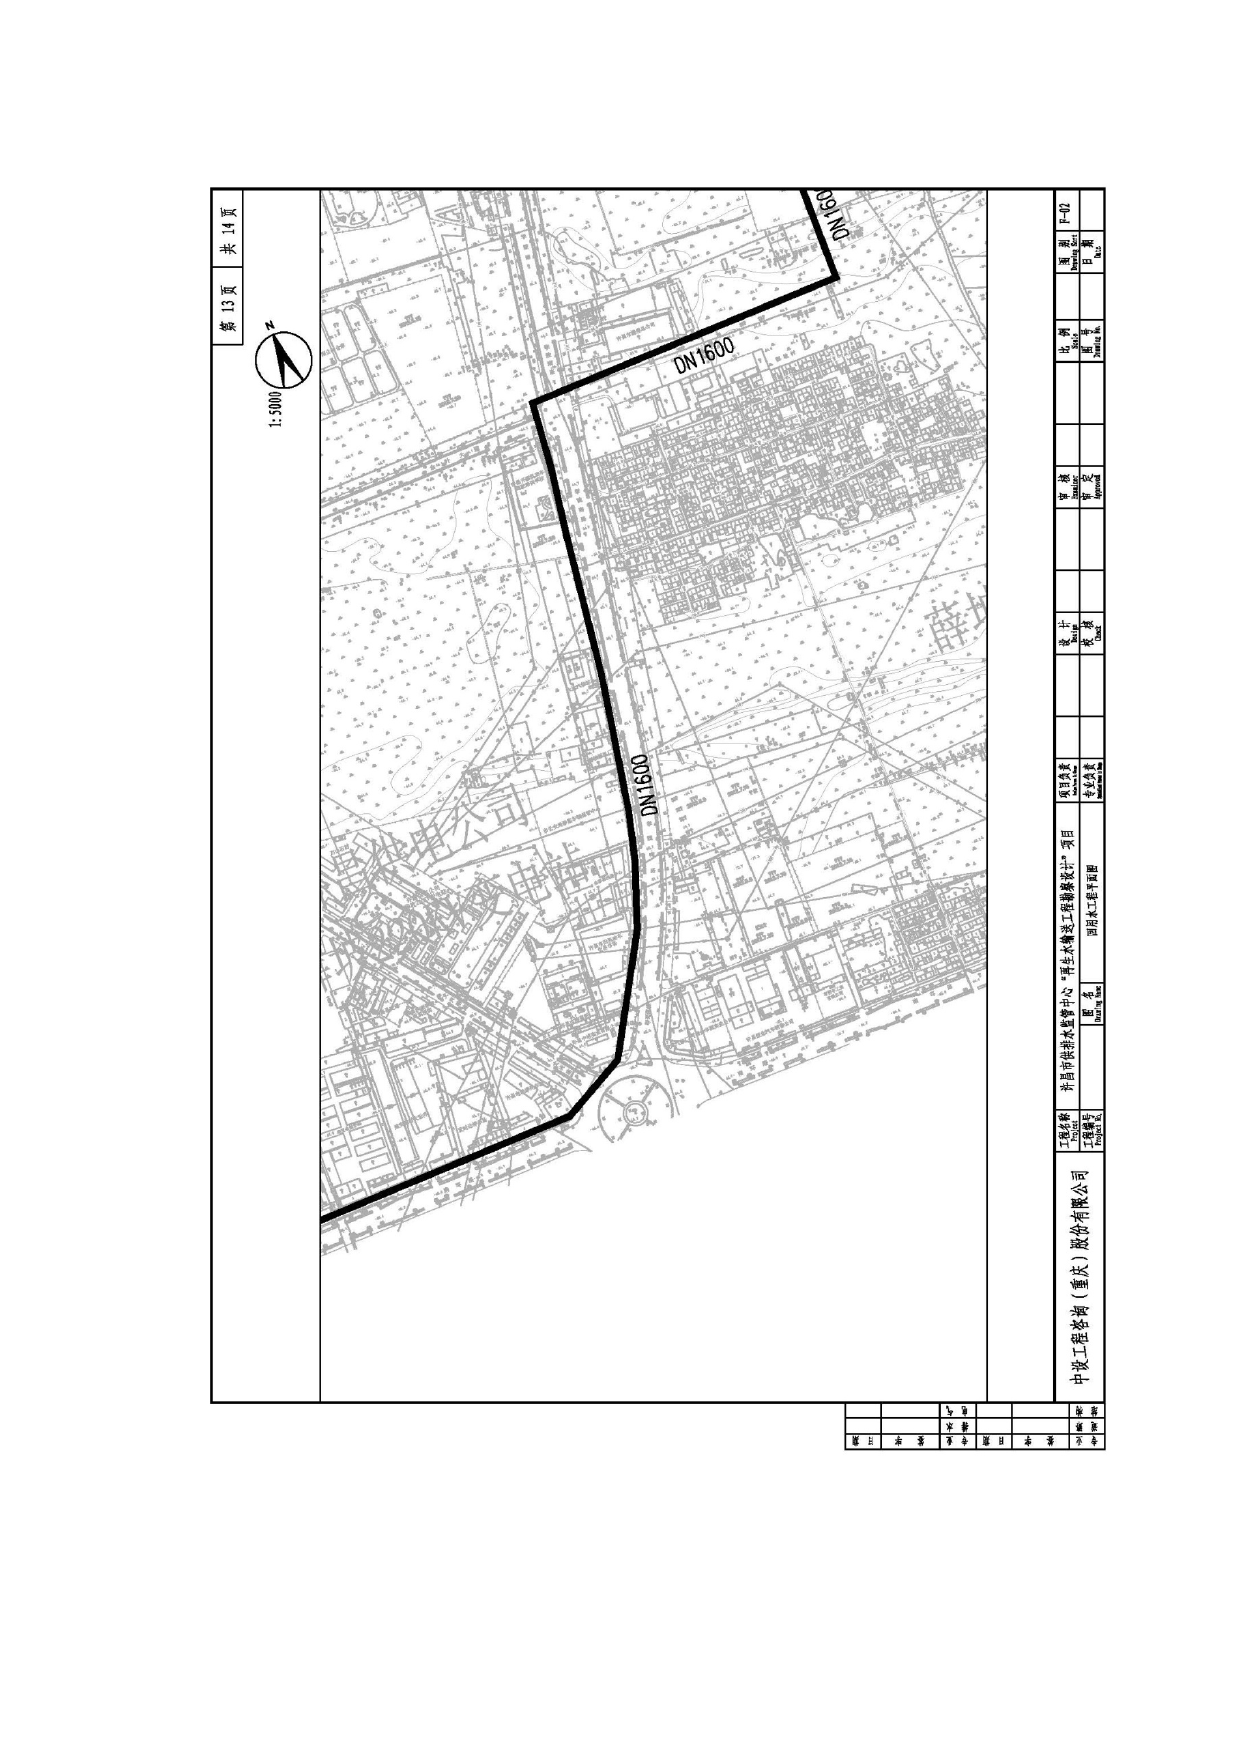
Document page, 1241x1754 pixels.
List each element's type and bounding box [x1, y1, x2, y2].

picture [187, 162, 1128, 1492]
